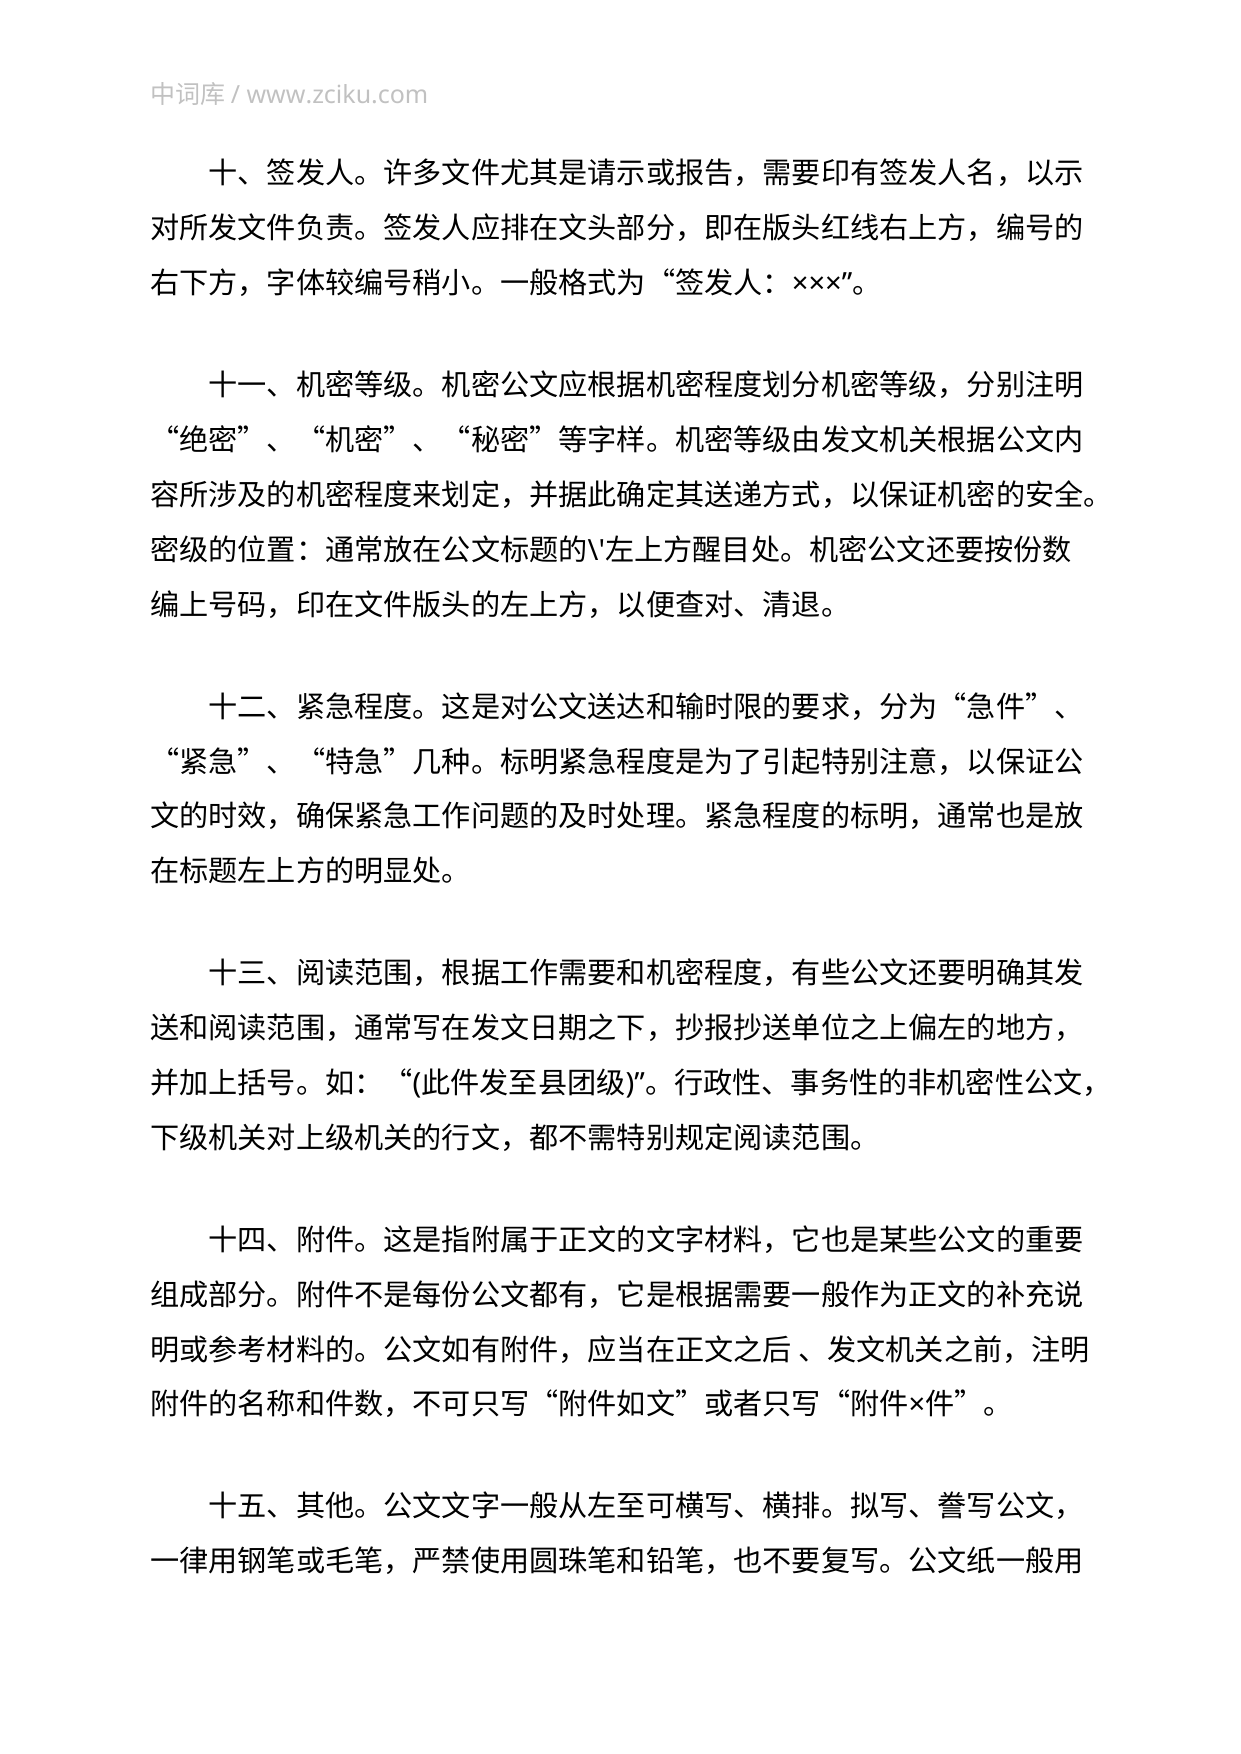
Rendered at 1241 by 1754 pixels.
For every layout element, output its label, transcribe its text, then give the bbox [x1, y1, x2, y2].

text 十、签发人。许多文件尤其是请示或报告，需要印有签发人名，以示对所发文件负责。签发人应排在文头部分，即在版头红线右上方，编号的右下方，字体较编号稍小。一般格式为“签发人：×××”。 [150, 150, 1090, 302]
text 十四、附件。这是指附属于正文的文字材料，它也是某些公文的重要组成部分。附件不是每份公文都有，它是根据需要一般作为正文的补充说明或参考材料的。公文如有附件，应当在正文之后 、发文机关之前，注明附件的名称和件数，不可只写“附件如文”或者只写“附件×件”。 [150, 1216, 1090, 1423]
text 十一、机密等级。机密公文应根据机密程度划分机密等级，分别注明“绝密”、“机密”、“秘密”等字样。机密等级由发文机关根据公文内容所涉及的机密程度来划定，并据此确定其送递方式，以保证机密的安全。密级的位置：通常放在公文标题的\'左上方醒目处。机密公文还要按份数编上号码，印在文件版头的左上方，以便查对、清退。 [150, 362, 1090, 624]
text 十三、阅读范围，根据工作需要和机密程度，有些公文还要明确其发送和阅读范围，通常写在发文日期之下，抄报抄送单位之上偏左的地方，并加上括号。如：“(此件发至县团级)”。行政性、事务性的非机密性公文，下级机关对上级机关的行文，都不需特别规定阅读范围。 [150, 950, 1090, 1157]
text 十二、紧急程度。这是对公文送达和输时限的要求，分为“急件”、“紧急”、“特急”几种。标明紧急程度是为了引起特别注意，以保证公文的时效，确保紧急工作问题的及时处理。紧急程度的标明，通常也是放在标题左上方的明显处。 [150, 683, 1090, 890]
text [150, 1483, 1090, 1580]
